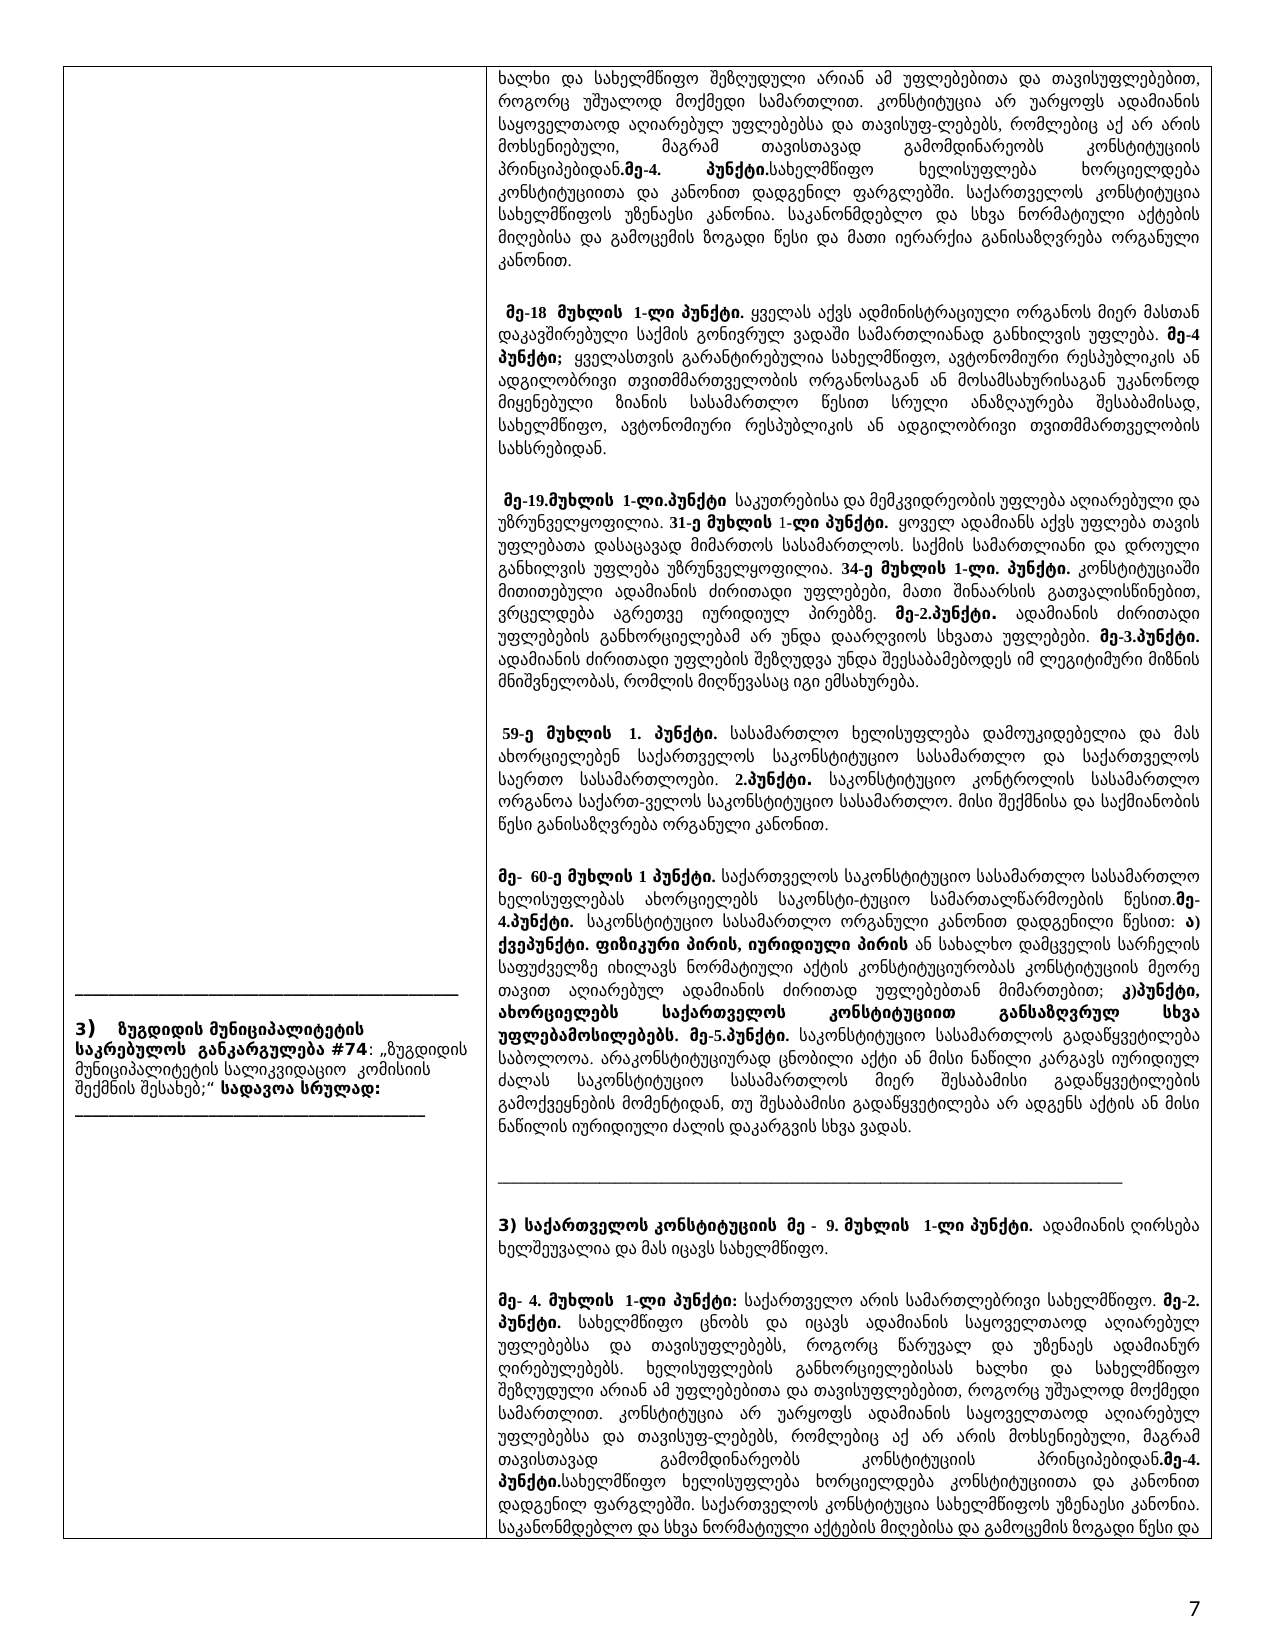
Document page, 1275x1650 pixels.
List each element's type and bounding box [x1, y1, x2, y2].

table_cell [64, 67, 486, 1538]
table_cell [487, 67, 1211, 1538]
